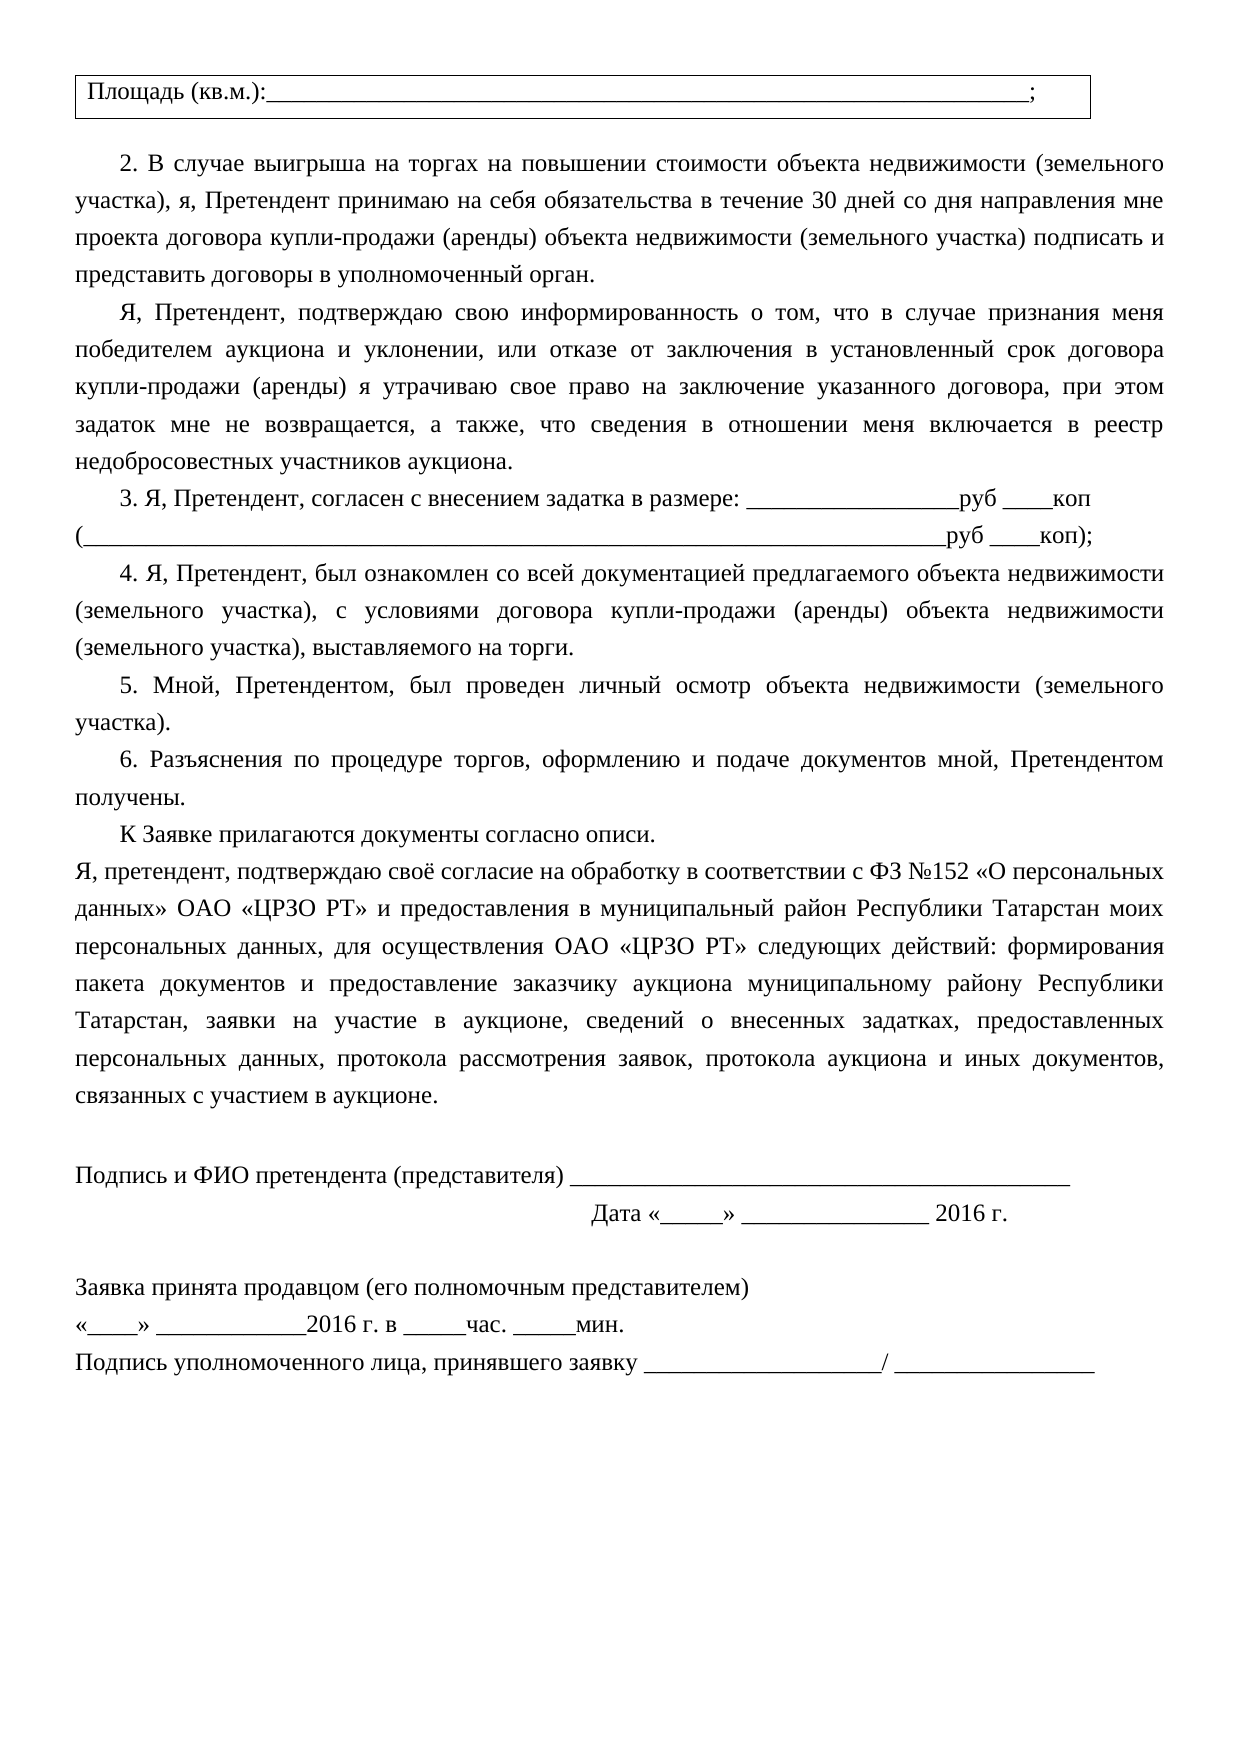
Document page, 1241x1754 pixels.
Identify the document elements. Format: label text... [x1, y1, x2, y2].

text Я, претендент, подтверждаю своё согласие на обработку в соответствии с ФЗ №152 «О персональных данных» ОАО «ЦРЗО РТ» и предоставления в муниципальный район Республики Татарстан моих персональных данных, для осуществления ОАО «ЦРЗО РТ» следующих действий: формирования пакета документов и предоставление заказчику аукциона муниципальному району Республики Татарстан, заявки на участие в аукционе, сведений о внесенных задатках, предоставленных персональных данных, протокола рассмотрения заявок, протокола аукциона и иных документов, связанных с участием в аукционе. [75, 856, 1165, 1109]
text 6. Разъяснения по процедуре торгов, оформлению и подаче документов мной, Претендентом получены. [75, 744, 1165, 810]
text Подпись уполномоченного лица, принявшего заявку ___________________/ ________________ [75, 1347, 1165, 1376]
text Заявка принята продавцом (его полномочным представителем) [75, 1272, 1165, 1301]
text 5. Мной, Претендентом, был проведен личный осмотр объекта недвижимости (земельного участка). [75, 670, 1165, 736]
text Дата «_____» _______________ 2016 г. [75, 1198, 1165, 1226]
text Подпись и ФИО претендента (представителя) ________________________________________ [75, 1160, 1165, 1189]
text К Заявке прилагаются документы согласно описи. [75, 819, 1165, 848]
text 3. Я, Претендент, согласен с внесением задатка в размере: _________________руб ____коп [75, 483, 1165, 512]
text «____» ____________2016 г. в _____час. _____мин. [75, 1309, 1165, 1338]
text (_____________________________________________________________________руб ____коп); [75, 521, 1165, 549]
text 4. Я, Претендент, был ознакомлен со всей документацией предлагаемого объекта недвижимости (земельного участка), с условиями договора купли-продажи (аренды) объекта недвижимости (земельного участка), выставляемого на торги. [75, 558, 1165, 661]
text 2. В случае выигрыша на торгах на повышении стоимости объекта недвижимости (земельного участка), я, Претендент принимаю на себя обязательства в течение 30 дней со дня направления мне проекта договора купли-продажи (аренды) объекта недвижимости (земельного участка) подписать и представить договоры в уполномоченный орган. [75, 148, 1165, 288]
text Я, Претендент, подтверждаю свою информированность о том, что в случае признания меня победителем аукциона и уклонении, или отказе от заключения в установленный срок договора купли-продажи (аренды) я утрачиваю свое право на заключение указанного договора, при этом задаток мне не возвращается, а также, что сведения в отношении меня включается в реестр недобросовестных участников аукциона. [75, 297, 1165, 475]
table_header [76, 76, 1090, 118]
